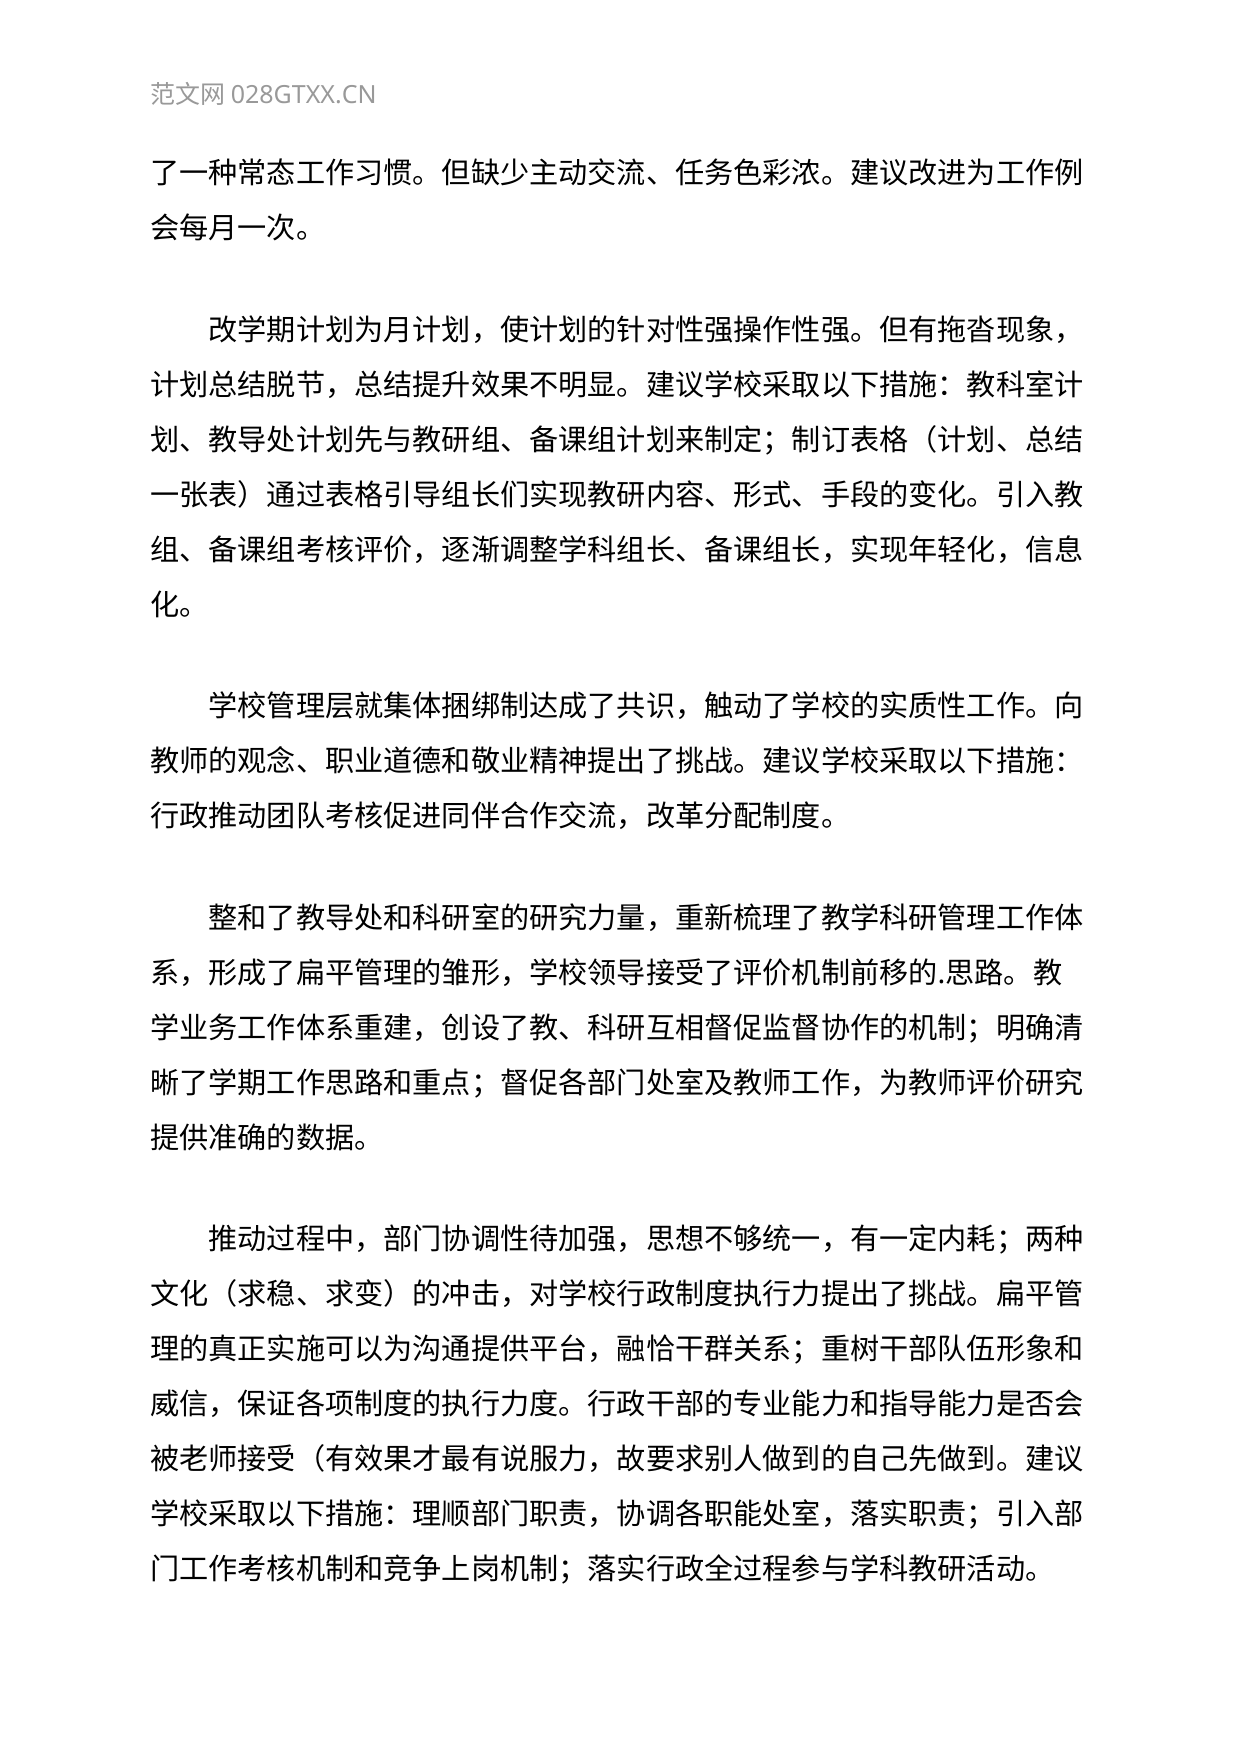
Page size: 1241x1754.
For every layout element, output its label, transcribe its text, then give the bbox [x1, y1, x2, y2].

text 推动过程中，部门协调性待加强，思想不够统一，有一定内耗；两种文化（求稳、求变）的冲击，对学校行政制度执行力提出了挑战。扁平管理的真正实施可以为沟通提供平台，融恰干群关系；重树干部队伍形象和威信，保证各项制度的执行力度。行政干部的专业能力和指导能力是否会被老师接受（有效果才最有说服力，故要求别人做到的自己先做到。建议学校采取以下措施：理顺部门职责，协调各职能处室，落实职责；引入部门工作考核机制和竞争上岗机制；落实行政全过程参与学科教研活动。 [150, 1216, 1090, 1588]
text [150, 150, 1090, 247]
text 学校管理层就集体捆绑制达成了共识，触动了学校的实质性工作。向教师的观念、职业道德和敬业精神提出了挑战。建议学校采取以下措施：行政推动团队考核促进同伴合作交流，改革分配制度。 [150, 683, 1090, 835]
text 改学期计划为月计划，使计划的针对性强操作性强。但有拖沓现象，计划总结脱节，总结提升效果不明显。建议学校采取以下措施：教科室计划、教导处计划先与教研组、备课组计划来制定；制订表格（计划、总结一张表）通过表格引导组长们实现教研内容、形式、手段的变化。引入教组、备课组考核评价，逐渐调整学科组长、备课组长，实现年轻化，信息化。 [150, 307, 1090, 623]
text 整和了教导处和科研室的研究力量，重新梳理了教学科研管理工作体系，形成了扁平管理的雏形，学校领导接受了评价机制前移的.思路。教学业务工作体系重建，创设了教、科研互相督促监督协作的机制；明确清晰了学期工作思路和重点；督促各部门处室及教师工作，为教师评价研究提供准确的数据。 [150, 894, 1090, 1156]
